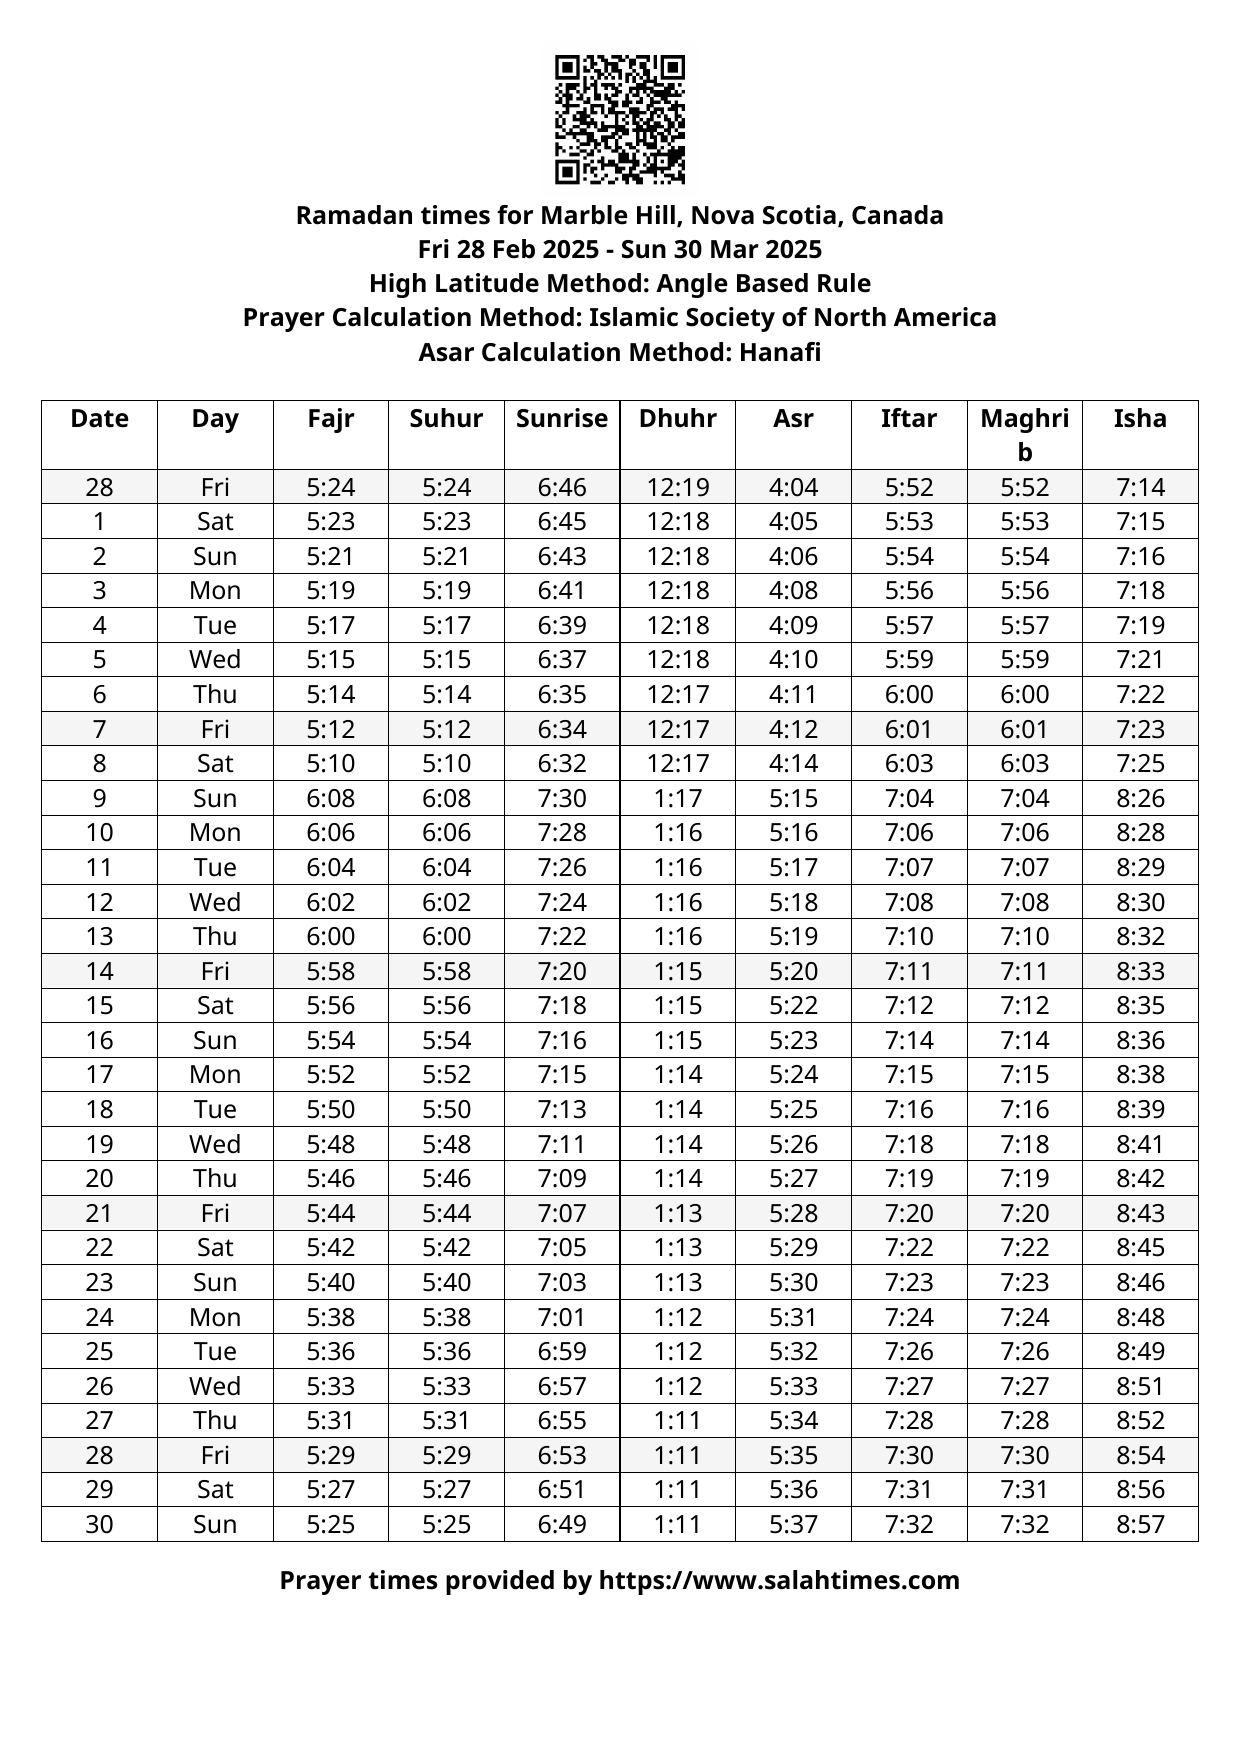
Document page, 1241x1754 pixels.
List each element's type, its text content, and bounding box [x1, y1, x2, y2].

table_cell 5:20 [736, 954, 851, 987]
table_cell 7:07 [852, 850, 967, 884]
table_cell 6:39 [505, 608, 619, 642]
table_cell 5:54 [852, 539, 967, 572]
table_cell 19 [42, 1127, 157, 1160]
table_cell 8:29 [1083, 850, 1198, 884]
table_cell 5:27 [736, 1161, 851, 1195]
table_cell 12:17 [621, 712, 735, 745]
table_cell 7:23 [968, 1265, 1082, 1299]
table_cell 30 [42, 1507, 157, 1541]
table_cell 7:04 [968, 781, 1082, 814]
table_cell 7:21 [1083, 643, 1198, 676]
table_cell 5:17 [736, 850, 851, 884]
table_cell 6:32 [505, 746, 619, 780]
table_cell 5:38 [389, 1300, 504, 1333]
table_cell 3 [42, 574, 157, 607]
table_cell 6:46 [505, 470, 619, 503]
table_cell 5:59 [968, 643, 1082, 676]
table_cell 22 [42, 1231, 157, 1264]
table_header Date [42, 401, 157, 469]
table_cell 8:38 [1083, 1058, 1198, 1091]
table_cell 25 [42, 1334, 157, 1368]
table_cell 7:03 [505, 1265, 619, 1299]
table_cell 6 [42, 677, 157, 711]
table_cell 1:14 [621, 1092, 735, 1126]
table_cell 5:10 [389, 746, 504, 780]
table_cell 5:56 [968, 574, 1082, 607]
text Ramadan times for Marble Hill, Nova Scotia, Canada [42, 198, 1198, 232]
table_cell 6:04 [274, 850, 388, 884]
table_cell 7:28 [505, 816, 619, 849]
table_cell 5:36 [389, 1334, 504, 1368]
table_cell 4:12 [736, 712, 851, 745]
table_cell Wed [158, 885, 273, 918]
table_cell 5:56 [274, 989, 388, 1022]
table_cell 1:16 [621, 816, 735, 849]
table_cell Sun [158, 781, 273, 814]
table_cell 5:29 [736, 1231, 851, 1264]
table_cell 5:52 [968, 470, 1082, 503]
table_cell 12 [42, 885, 157, 918]
table_cell 7:04 [852, 781, 967, 814]
table_cell 8:36 [1083, 1023, 1198, 1057]
table_cell 12:18 [621, 539, 735, 572]
table_cell 7:15 [852, 1058, 967, 1091]
table_cell 6:03 [968, 746, 1082, 780]
text Fri 28 Feb 2025 - Sun 30 Mar 2025 [42, 232, 1198, 266]
table_cell 1:15 [621, 954, 735, 987]
table_cell 5:44 [274, 1196, 388, 1229]
table_cell Fri [158, 1438, 273, 1472]
text High Latitude Method: Angle Based Rule [42, 266, 1198, 300]
table_cell 6:53 [505, 1438, 619, 1472]
table_cell 12:17 [621, 746, 735, 780]
table_cell 1:16 [621, 885, 735, 918]
table_cell 21 [42, 1196, 157, 1229]
table_cell 5:29 [274, 1438, 388, 1472]
table_cell 8:28 [1083, 816, 1198, 849]
table_cell 7:07 [968, 850, 1082, 884]
table_cell 7 [42, 712, 157, 745]
table_cell 4:09 [736, 608, 851, 642]
table_cell 5:25 [389, 1507, 504, 1541]
table_cell 5:44 [389, 1196, 504, 1229]
table_cell 5:26 [736, 1127, 851, 1160]
table_cell 23 [42, 1265, 157, 1299]
table_cell Fri [158, 1196, 273, 1229]
table_cell 7:24 [505, 885, 619, 918]
table_cell 7:24 [852, 1300, 967, 1333]
table_cell 1:15 [621, 989, 735, 1022]
table_cell Tue [158, 1092, 273, 1126]
table_cell 7:06 [968, 816, 1082, 849]
table_cell 1:13 [621, 1265, 735, 1299]
table_cell 5:24 [736, 1058, 851, 1091]
table_cell 6:34 [505, 712, 619, 745]
table_cell 14 [42, 954, 157, 987]
table_cell 5:21 [274, 539, 388, 572]
table_cell 7:15 [968, 1058, 1082, 1091]
table_cell 8:42 [1083, 1161, 1198, 1195]
table_header Dhuhr [621, 401, 735, 469]
table_cell 5:16 [736, 816, 851, 849]
table_cell 6:00 [852, 677, 967, 711]
table_cell 5:12 [274, 712, 388, 745]
table_cell 7:32 [852, 1507, 967, 1541]
table_cell Sat [158, 989, 273, 1022]
table_cell 6:41 [505, 574, 619, 607]
table_cell Sun [158, 1265, 273, 1299]
table_cell 8:41 [1083, 1127, 1198, 1160]
table_cell 12:18 [621, 643, 735, 676]
table_cell Fri [158, 470, 273, 503]
table_cell 8:26 [1083, 781, 1198, 814]
table_cell 5:36 [274, 1334, 388, 1368]
table_cell 12:19 [621, 470, 735, 503]
table_cell 1:15 [621, 1023, 735, 1057]
table_cell 7:15 [1083, 504, 1198, 538]
table_cell 1:13 [621, 1196, 735, 1229]
table_cell 4:05 [736, 504, 851, 538]
table_cell 7:07 [505, 1196, 619, 1229]
table_cell 6:55 [505, 1404, 619, 1437]
table_cell Wed [158, 1127, 273, 1160]
table_cell Sat [158, 1473, 273, 1506]
table_cell 7:25 [1083, 746, 1198, 780]
table_cell 5:46 [274, 1161, 388, 1195]
table_cell 28 [42, 1438, 157, 1472]
table_cell 8:33 [1083, 954, 1198, 987]
table_cell 6:01 [968, 712, 1082, 745]
table_cell 7:10 [852, 919, 967, 953]
table_cell 7:20 [505, 954, 619, 987]
table_header Asr [736, 401, 851, 469]
table_cell 6:08 [389, 781, 504, 814]
table_cell 7:30 [505, 781, 619, 814]
table_cell 7:12 [968, 989, 1082, 1022]
table_cell 6:37 [505, 643, 619, 676]
table_cell 5:42 [274, 1231, 388, 1264]
table_cell 5:54 [389, 1023, 504, 1057]
table_cell 5:15 [389, 643, 504, 676]
table_cell 11 [42, 850, 157, 884]
table_cell 7:18 [1083, 574, 1198, 607]
table_cell 5:42 [389, 1231, 504, 1264]
table_cell 9 [42, 781, 157, 814]
table_cell 1:16 [621, 850, 735, 884]
table_cell 5:57 [968, 608, 1082, 642]
table_cell 8:35 [1083, 989, 1198, 1022]
table_cell 5:50 [389, 1092, 504, 1126]
table_cell 7:14 [852, 1023, 967, 1057]
table_cell 12:17 [621, 677, 735, 711]
table_cell 7:19 [968, 1161, 1082, 1195]
table_cell 5 [42, 643, 157, 676]
table_cell Fri [158, 954, 273, 987]
table_cell 5:23 [736, 1023, 851, 1057]
table_cell Sat [158, 746, 273, 780]
table_cell 7:08 [968, 885, 1082, 918]
table_cell 7:01 [505, 1300, 619, 1333]
table_cell Tue [158, 1334, 273, 1368]
table_cell Mon [158, 1300, 273, 1333]
table_cell 8:46 [1083, 1265, 1198, 1299]
table_cell 7:26 [505, 850, 619, 884]
table_cell 7:20 [968, 1196, 1082, 1229]
table_cell 5:56 [389, 989, 504, 1022]
table_cell 7:22 [968, 1231, 1082, 1264]
table_cell 5:36 [736, 1473, 851, 1506]
table_cell 5:17 [389, 608, 504, 642]
table_cell Mon [158, 816, 273, 849]
table_cell 1:14 [621, 1161, 735, 1195]
table_cell 7:30 [852, 1438, 967, 1472]
table_cell 7:22 [852, 1231, 967, 1264]
table_cell 5:19 [736, 919, 851, 953]
table_cell 6:43 [505, 539, 619, 572]
table_cell 1:14 [621, 1058, 735, 1091]
table_cell 5:48 [389, 1127, 504, 1160]
table_cell 8:48 [1083, 1300, 1198, 1333]
table_cell 5:17 [274, 608, 388, 642]
table_cell 26 [42, 1369, 157, 1402]
table_cell 7:15 [505, 1058, 619, 1091]
table_cell 7:12 [852, 989, 967, 1022]
table_cell 5:24 [274, 470, 388, 503]
table_cell 5:10 [274, 746, 388, 780]
table_cell 7:13 [505, 1092, 619, 1126]
table_cell 4 [42, 608, 157, 642]
table_cell 27 [42, 1404, 157, 1437]
table_cell 5:52 [852, 470, 967, 503]
table_cell 5:58 [389, 954, 504, 987]
table_cell 5:50 [274, 1092, 388, 1126]
table_cell 5:23 [389, 504, 504, 538]
table_cell 5:34 [736, 1404, 851, 1437]
table_cell 5:21 [389, 539, 504, 572]
table_cell 8:57 [1083, 1507, 1198, 1541]
table_cell 5:18 [736, 885, 851, 918]
table_cell 1:13 [621, 1231, 735, 1264]
table_cell 5:14 [274, 677, 388, 711]
table_cell 4:11 [736, 677, 851, 711]
table_cell 1:12 [621, 1334, 735, 1368]
table_cell 10 [42, 816, 157, 849]
table_cell 5:58 [274, 954, 388, 987]
table_cell 7:11 [968, 954, 1082, 987]
table_cell 7:30 [968, 1438, 1082, 1472]
table_cell 29 [42, 1473, 157, 1506]
table_cell 4:10 [736, 643, 851, 676]
table_cell 5:19 [274, 574, 388, 607]
table_cell 8:52 [1083, 1404, 1198, 1437]
table_cell 5:52 [389, 1058, 504, 1091]
table_cell 7:18 [852, 1127, 967, 1160]
table_cell 5:15 [736, 781, 851, 814]
table_cell 7:28 [968, 1404, 1082, 1437]
table_cell Sun [158, 1507, 273, 1541]
table_cell 7:16 [852, 1092, 967, 1126]
table_cell 1:11 [621, 1404, 735, 1437]
table_cell 5:33 [274, 1369, 388, 1402]
table_cell 5:25 [736, 1092, 851, 1126]
table_cell 7:11 [505, 1127, 619, 1160]
table_cell 7:18 [968, 1127, 1082, 1160]
table_cell 7:24 [968, 1300, 1082, 1333]
table_cell Mon [158, 1058, 273, 1091]
table_cell 8 [42, 746, 157, 780]
table_cell 1:11 [621, 1473, 735, 1506]
table_cell 6:08 [274, 781, 388, 814]
table_cell 8:56 [1083, 1473, 1198, 1506]
table_cell 5:33 [736, 1369, 851, 1402]
table_cell 12:18 [621, 504, 735, 538]
table_cell 4:06 [736, 539, 851, 572]
table_cell 1:11 [621, 1507, 735, 1541]
table_cell 13 [42, 919, 157, 953]
table_cell 1:11 [621, 1438, 735, 1472]
table_cell 6:02 [274, 885, 388, 918]
table_header Suhur [389, 401, 504, 469]
table_cell 7:16 [505, 1023, 619, 1057]
table_cell 12:18 [621, 608, 735, 642]
table_cell 15 [42, 989, 157, 1022]
table_cell 7:16 [1083, 539, 1198, 572]
table_cell 8:49 [1083, 1334, 1198, 1368]
table_cell 5:15 [274, 643, 388, 676]
table_cell Thu [158, 1404, 273, 1437]
table_cell 5:27 [389, 1473, 504, 1506]
table_cell 4:14 [736, 746, 851, 780]
table_cell 6:00 [389, 919, 504, 953]
table_cell 5:59 [852, 643, 967, 676]
table_cell 5:33 [389, 1369, 504, 1402]
table_cell Thu [158, 919, 273, 953]
table_cell 8:43 [1083, 1196, 1198, 1229]
table_cell 5:32 [736, 1334, 851, 1368]
table_cell 1:12 [621, 1369, 735, 1402]
text Prayer times provided by https://www.salahtimes.com [42, 1563, 1198, 1597]
table_cell 28 [42, 470, 157, 503]
table_cell 5:14 [389, 677, 504, 711]
table_cell 6:45 [505, 504, 619, 538]
table_cell 6:04 [389, 850, 504, 884]
table_cell 7:28 [852, 1404, 967, 1437]
table_cell 6:57 [505, 1369, 619, 1402]
table_cell 5:40 [274, 1265, 388, 1299]
picture [542, 41, 699, 198]
table_cell 7:26 [968, 1334, 1082, 1368]
table_cell 1:17 [621, 781, 735, 814]
table_cell 7:27 [968, 1369, 1082, 1402]
table_cell 6:03 [852, 746, 967, 780]
table_cell 5:23 [274, 504, 388, 538]
table_cell 8:32 [1083, 919, 1198, 953]
table_cell Tue [158, 850, 273, 884]
table_cell 7:22 [1083, 677, 1198, 711]
table_cell Sun [158, 1023, 273, 1057]
table_cell Fri [158, 712, 273, 745]
table_cell 5:31 [736, 1300, 851, 1333]
table_cell Wed [158, 643, 273, 676]
table_cell 5:46 [389, 1161, 504, 1195]
table_cell 6:59 [505, 1334, 619, 1368]
table_cell 5:54 [968, 539, 1082, 572]
table_cell 5:12 [389, 712, 504, 745]
table_cell 6:00 [274, 919, 388, 953]
table_header Iftar [852, 401, 967, 469]
table_cell 5:31 [389, 1404, 504, 1437]
table_cell 5:37 [736, 1507, 851, 1541]
table_cell 7:31 [968, 1473, 1082, 1506]
table_cell 7:09 [505, 1161, 619, 1195]
table_header Day [158, 401, 273, 469]
table_cell 5:28 [736, 1196, 851, 1229]
table_cell 7:23 [1083, 712, 1198, 745]
table_cell 5:48 [274, 1127, 388, 1160]
table_cell 5:57 [852, 608, 967, 642]
table_cell 16 [42, 1023, 157, 1057]
table_cell 6:35 [505, 677, 619, 711]
table_cell 8:45 [1083, 1231, 1198, 1264]
table_cell 24 [42, 1300, 157, 1333]
table_cell 6:06 [274, 816, 388, 849]
table_cell 1:16 [621, 919, 735, 953]
table_cell 5:31 [274, 1404, 388, 1437]
table_header Isha [1083, 401, 1198, 469]
table_cell 6:01 [852, 712, 967, 745]
table_cell 7:06 [852, 816, 967, 849]
table_cell 7:10 [968, 919, 1082, 953]
table_cell 5:29 [389, 1438, 504, 1472]
table_cell 5:38 [274, 1300, 388, 1333]
table_cell 1:12 [621, 1300, 735, 1333]
table_cell 7:20 [852, 1196, 967, 1229]
table_cell Sun [158, 539, 273, 572]
text Prayer Calculation Method: Islamic Society of North America [42, 300, 1198, 334]
table_cell 5:27 [274, 1473, 388, 1506]
table_header Fajr [274, 401, 388, 469]
table_cell 6:06 [389, 816, 504, 849]
table_cell 1:14 [621, 1127, 735, 1160]
table_cell 7:16 [968, 1092, 1082, 1126]
table_cell 7:05 [505, 1231, 619, 1264]
table_cell Thu [158, 1161, 273, 1195]
table_cell Thu [158, 677, 273, 711]
table_cell 7:19 [852, 1161, 967, 1195]
table_cell 5:53 [968, 504, 1082, 538]
table_cell 8:39 [1083, 1092, 1198, 1126]
table_cell 5:52 [274, 1058, 388, 1091]
table_cell 6:00 [968, 677, 1082, 711]
table_cell 1 [42, 504, 157, 538]
table_cell 7:32 [968, 1507, 1082, 1541]
table_cell Mon [158, 574, 273, 607]
text Asar Calculation Method: Hanafi [42, 334, 1198, 368]
table_cell 5:54 [274, 1023, 388, 1057]
table_cell 2 [42, 539, 157, 572]
table_cell 5:19 [389, 574, 504, 607]
table_cell 12:18 [621, 574, 735, 607]
table_cell 7:19 [1083, 608, 1198, 642]
table_cell 6:51 [505, 1473, 619, 1506]
table_cell 7:08 [852, 885, 967, 918]
table_cell 7:23 [852, 1265, 967, 1299]
table_cell 4:04 [736, 470, 851, 503]
table_cell 5:56 [852, 574, 967, 607]
table_cell 5:25 [274, 1507, 388, 1541]
table_cell 5:35 [736, 1438, 851, 1472]
table_cell 6:49 [505, 1507, 619, 1541]
table_cell 7:11 [852, 954, 967, 987]
table_cell 18 [42, 1092, 157, 1126]
table_cell 5:22 [736, 989, 851, 1022]
table_cell 7:14 [1083, 470, 1198, 503]
table_cell 7:14 [968, 1023, 1082, 1057]
table_cell 8:30 [1083, 885, 1198, 918]
table_cell 20 [42, 1161, 157, 1195]
table_cell 5:53 [852, 504, 967, 538]
table_cell Sat [158, 1231, 273, 1264]
table_cell 7:26 [852, 1334, 967, 1368]
table_header Sunrise [505, 401, 619, 469]
table_cell 5:24 [389, 470, 504, 503]
table_cell 17 [42, 1058, 157, 1091]
table_cell 8:54 [1083, 1438, 1198, 1472]
table_cell Wed [158, 1369, 273, 1402]
table_cell 6:02 [389, 885, 504, 918]
table_cell Tue [158, 608, 273, 642]
table_cell 5:40 [389, 1265, 504, 1299]
table_header Maghrib [968, 401, 1082, 469]
table_cell 8:51 [1083, 1369, 1198, 1402]
table_cell 4:08 [736, 574, 851, 607]
table_cell 5:30 [736, 1265, 851, 1299]
table_cell 7:27 [852, 1369, 967, 1402]
table_cell Sat [158, 504, 273, 538]
table_cell 7:22 [505, 919, 619, 953]
table_cell 7:18 [505, 989, 619, 1022]
table_cell 7:31 [852, 1473, 967, 1506]
